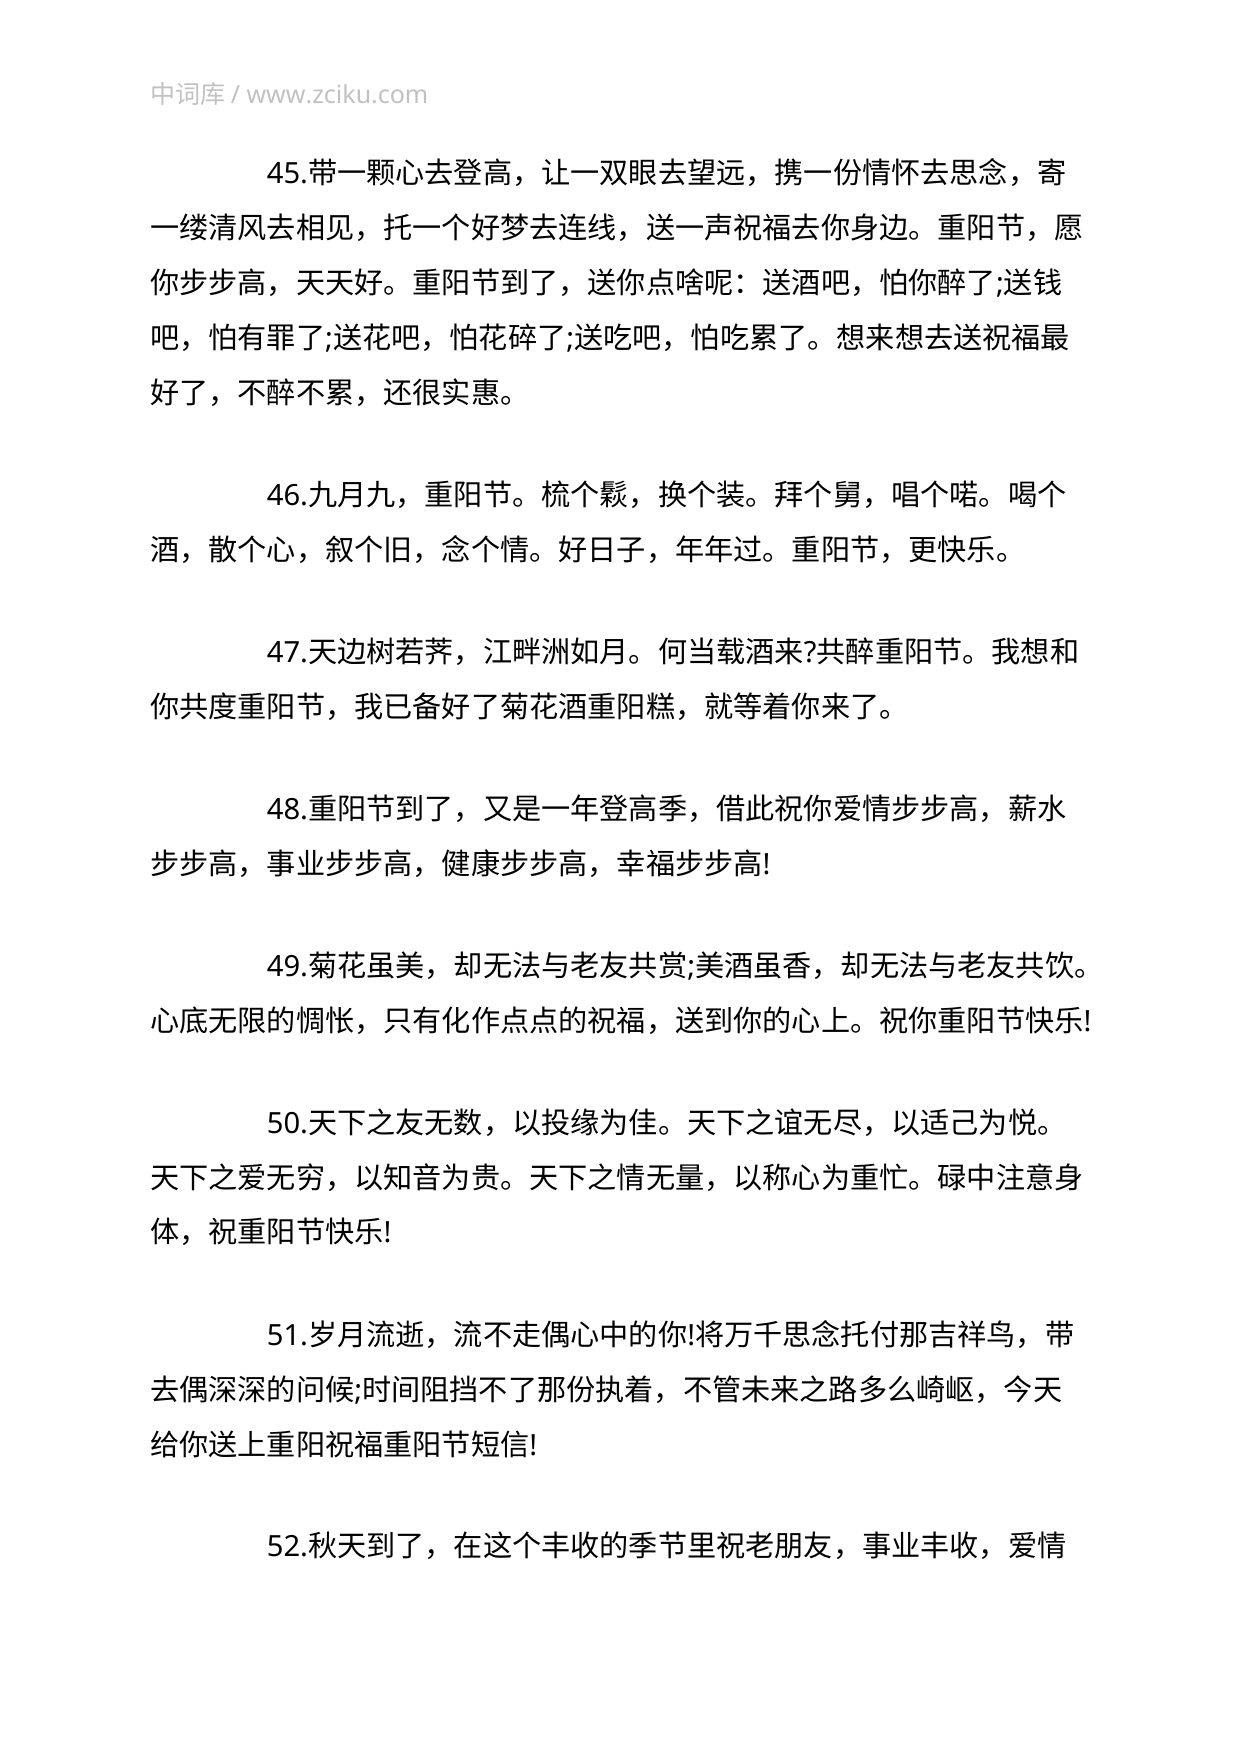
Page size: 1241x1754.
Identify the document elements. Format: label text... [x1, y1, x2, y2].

text 46.九月九，重阳节。梳个鬏，换个装。拜个舅，唱个喏。喝个酒，散个心，叙个旧，念个情。好日子，年年过。重阳节，更快乐。 [150, 472, 1090, 569]
text 48.重阳节到了，又是一年登高季，借此祝你爱情步步高，薪水步步高，事业步步高，健康步步高，幸福步步高! [150, 785, 1090, 883]
text 47.天边树若荠，江畔洲如月。何当载酒来?共醉重阳节。我想和你共度重阳节，我已备好了菊花酒重阳糕，就等着你来了。 [150, 628, 1090, 726]
text 50.天下之友无数，以投缘为佳。天下之谊无尽，以适己为悦。天下之爱无穷，以知音为贵。天下之情无量，以称心为重忙。碌中注意身体，祝重阳节快乐! [150, 1099, 1090, 1251]
text 49.菊花虽美，却无法与老友共赏;美酒虽香，却无法与老友共饮。心底无限的惆怅，只有化作点点的祝福，送到你的心上。祝你重阳节快乐! [150, 942, 1090, 1039]
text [150, 1523, 1090, 1565]
text 51.岁月流逝，流不走偶心中的你!将万千思念托付那吉祥鸟，带去偶深深的问候;时间阻挡不了那份执着，不管未来之路多么崎岖，今天给你送上重阳祝福重阳节短信! [150, 1311, 1090, 1463]
text 45.带一颗心去登高，让一双眼去望远，携一份情怀去思念，寄一缕清风去相见，托一个好梦去连线，送一声祝福去你身边。重阳节，愿你步步高，天天好。重阳节到了，送你点啥呢：送酒吧，怕你醉了;送钱吧，怕有罪了;送花吧，怕花碎了;送吃吧，怕吃累了。想来想去送祝福最好了，不醉不累，还很实惠。 [150, 150, 1090, 412]
